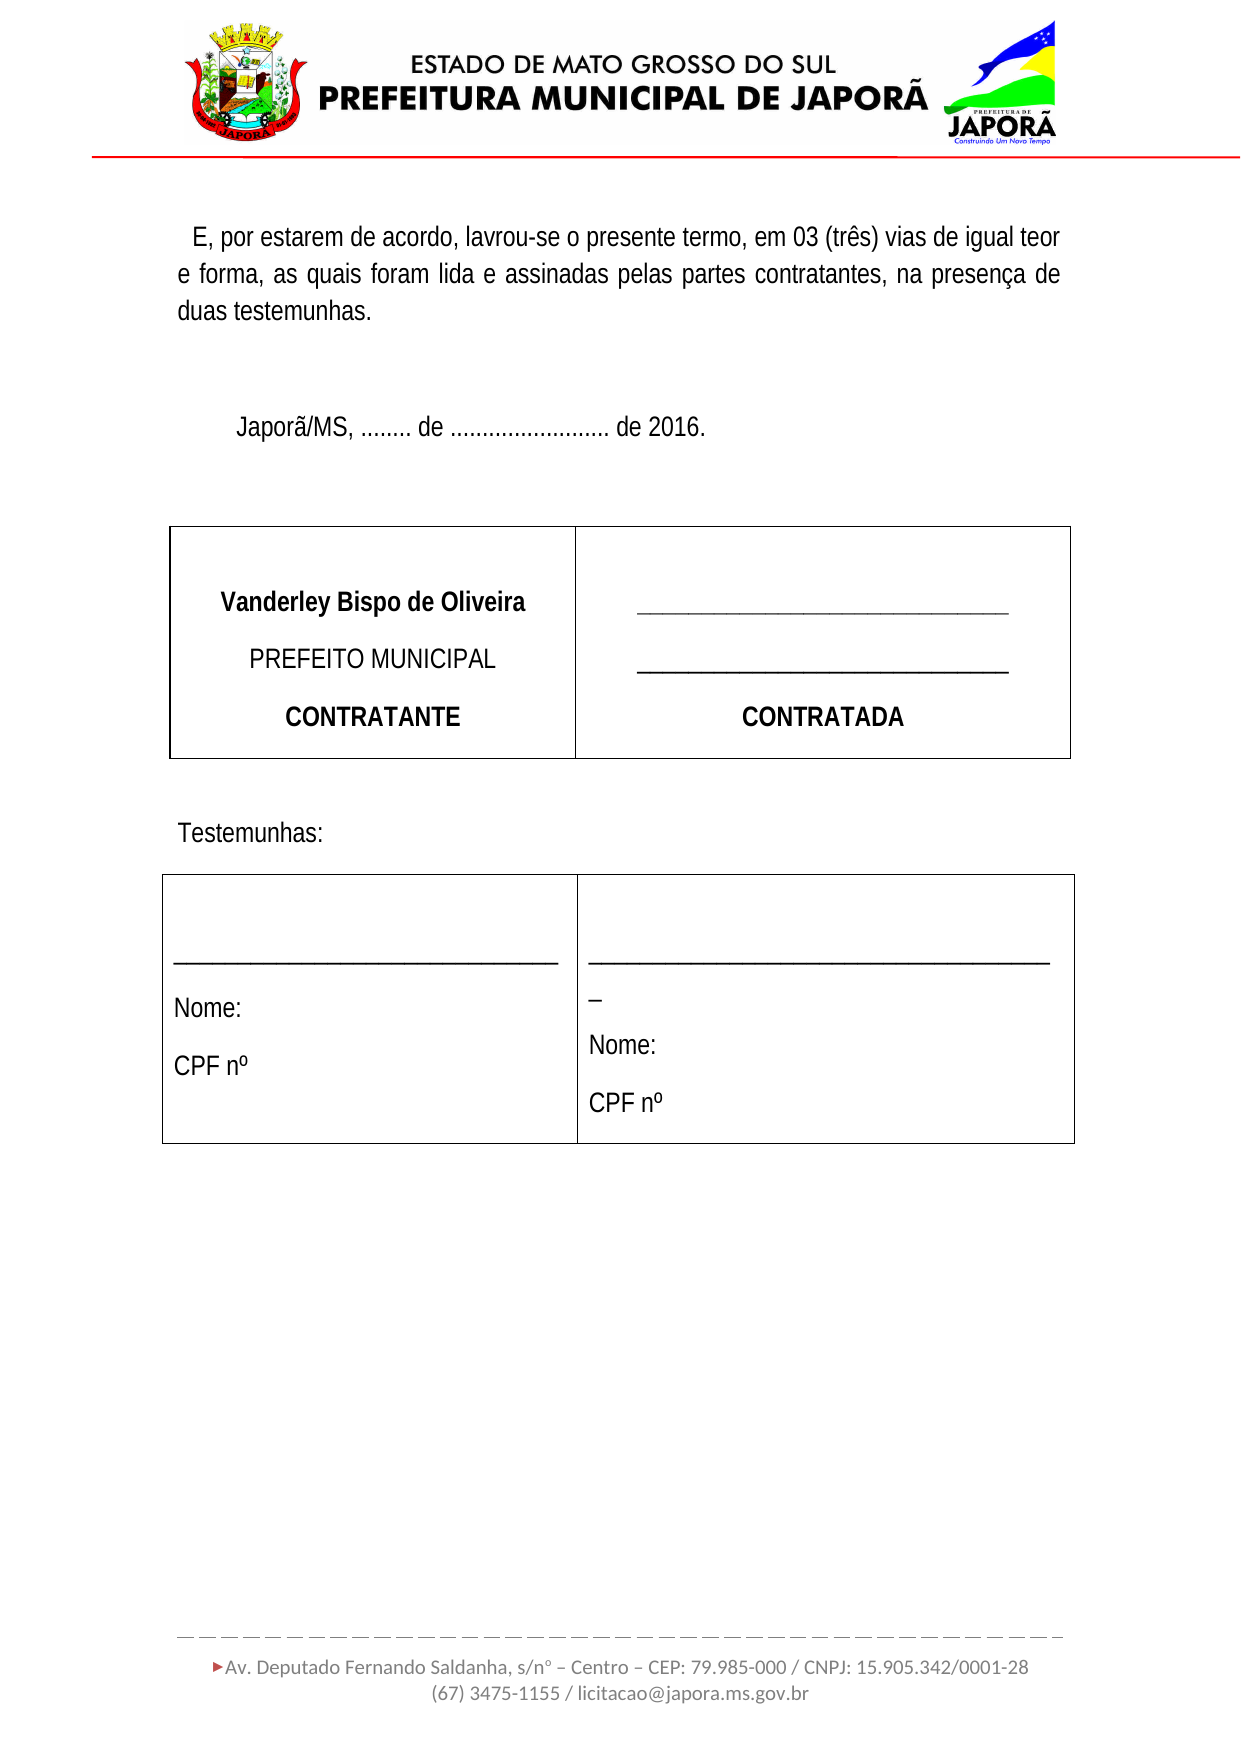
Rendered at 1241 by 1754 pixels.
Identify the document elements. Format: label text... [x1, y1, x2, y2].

table_header ______________________________ Nome: CPF nº [163, 875, 577, 1143]
table_header _____________________________________ Nome: CPF nº [578, 875, 1074, 1143]
picture [184, 20, 1056, 145]
text E, por estarem de acordo, lavrou-se o presente termo, em 03 (três) vias de igual teor e forma, as quais foram lida e assinadas pelas partes contratantes, na presença de duas testemunhas. [177, 220, 1063, 326]
table_header _____________________________ _____________________________ CONTRATADA [576, 527, 1070, 757]
table_header Vanderley Bispo de Oliveira PREFEITO MUNICIPAL CONTRATANTE [171, 527, 575, 757]
text Testemunhas: [177, 816, 1063, 849]
text Japorã/MS, ........ de ......................... de 2016. [177, 410, 1063, 442]
